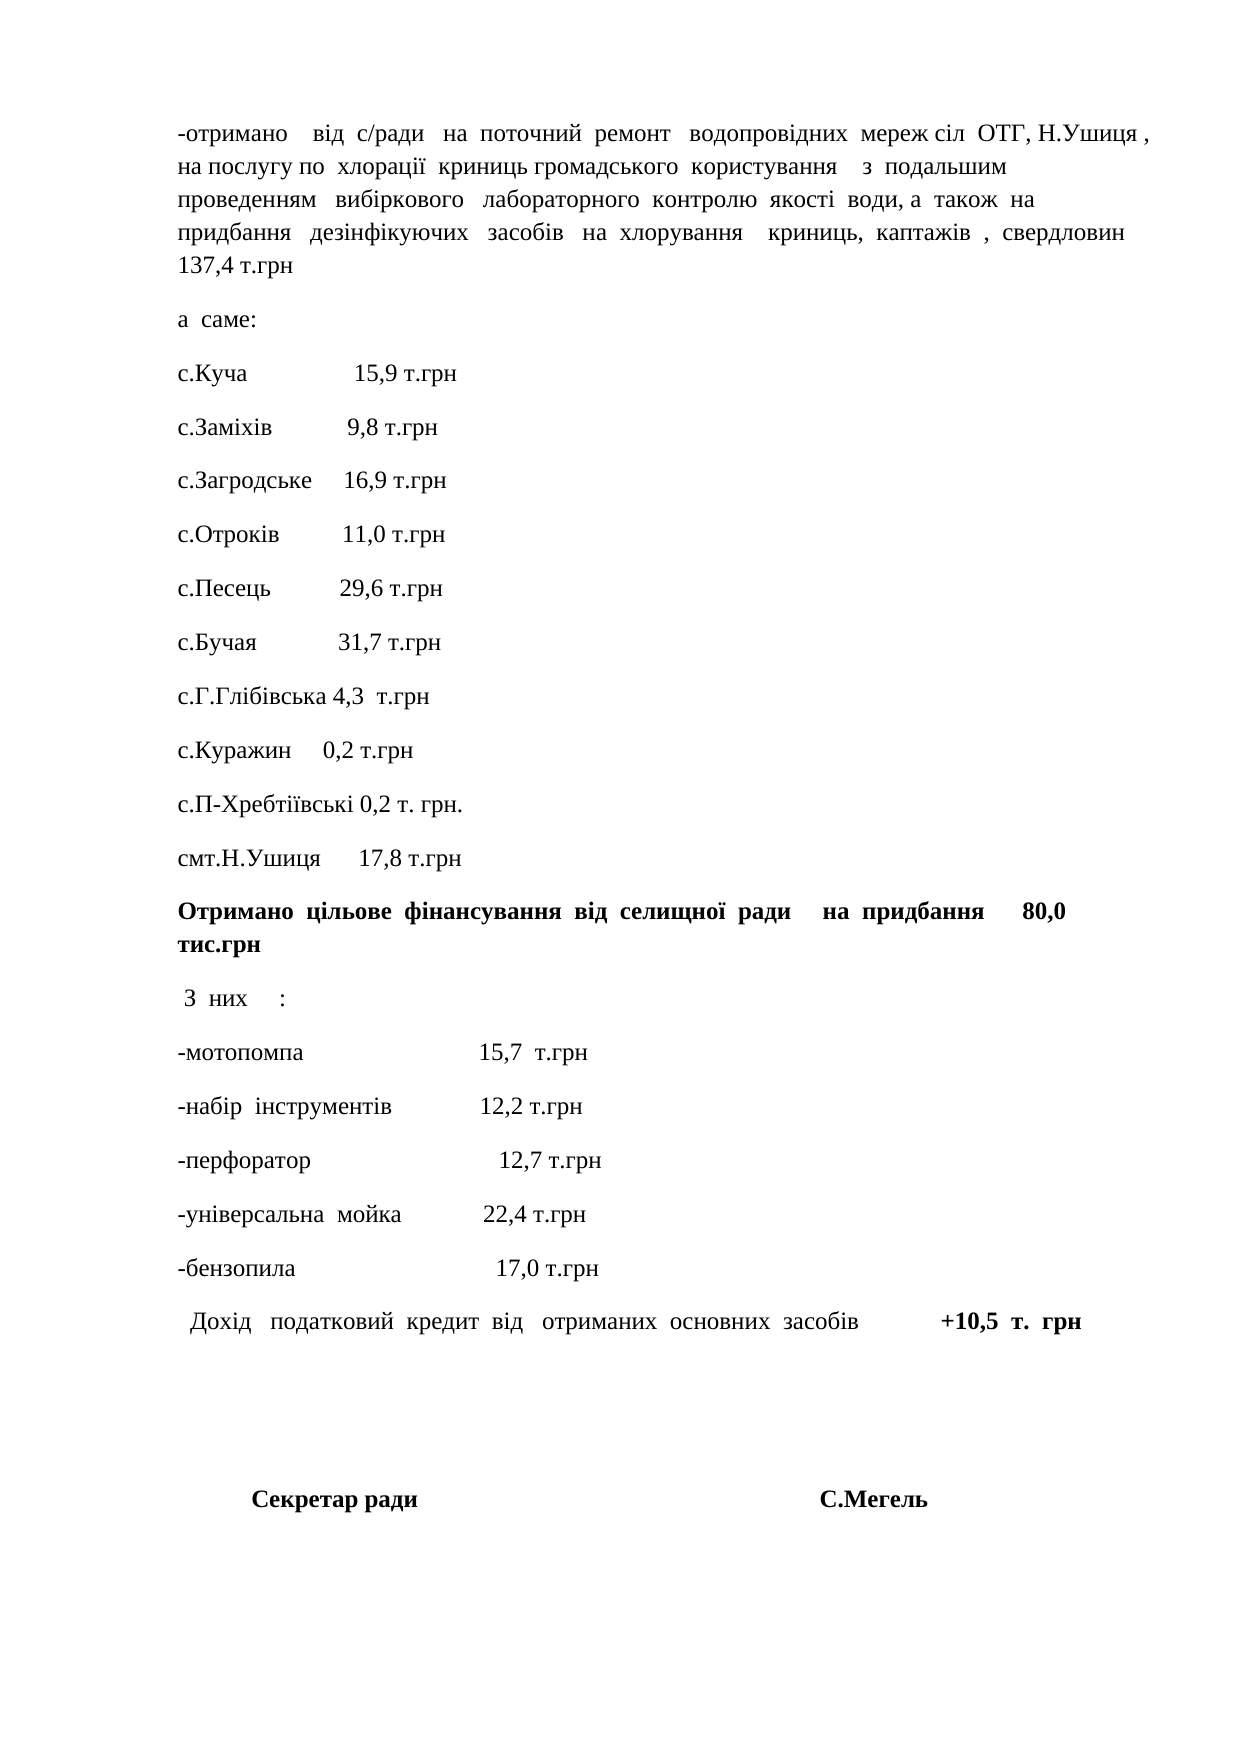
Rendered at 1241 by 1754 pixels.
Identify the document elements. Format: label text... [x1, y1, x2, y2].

text Дохід податковий кредит від отриманих основних засобів +10,5 т. грн [177, 1306, 1152, 1335]
text Секретар ради С.Мегель [177, 1484, 1152, 1513]
text с.П-Хребтіївські 0,2 т. грн. [177, 789, 1152, 817]
text -бензопила 17,0 т.грн [177, 1253, 1152, 1281]
text с.Отроків 11,0 т.грн [177, 519, 1152, 548]
text с.Бучая 31,7 т.грн [177, 627, 1152, 656]
text с.Загродське 16,9 т.грн [177, 466, 1152, 494]
text -універсальна мойка 22,4 т.грн [177, 1199, 1152, 1227]
text Отримано цільове фінансування від селищної ради на придбання 80,0 тис.грн [177, 896, 1152, 958]
text смт.Н.Ушиця 17,8 т.грн [177, 843, 1152, 871]
text -отримано від с/ради на поточний ремонт водопровідних мереж сіл ОТГ, Н.Ушиця , на послугу по хлорації криниць громадського користування з подальшим проведенням вибіркового лабораторного контролю якості води, а також на придбання дезінфікуючих засобів на хлорування криниць, каптажів , свердловин 137,4 т.грн [177, 118, 1152, 279]
text с.Куча 15,9 т.грн [177, 358, 1152, 387]
text с.Песець 29,6 т.грн [177, 573, 1152, 602]
text -набір інструментів 12,2 т.грн [177, 1091, 1152, 1120]
text -мотопомпа 15,7 т.грн [177, 1037, 1152, 1066]
text с.Куражин 0,2 т.грн [177, 735, 1152, 764]
text а саме: [177, 304, 1152, 333]
text -перфоратор 12,7 т.грн [177, 1145, 1152, 1174]
text с.Г.Глібівська 4,3 т.грн [177, 681, 1152, 710]
text с.Заміхів 9,8 т.грн [177, 412, 1152, 441]
text З них : [177, 983, 1152, 1012]
